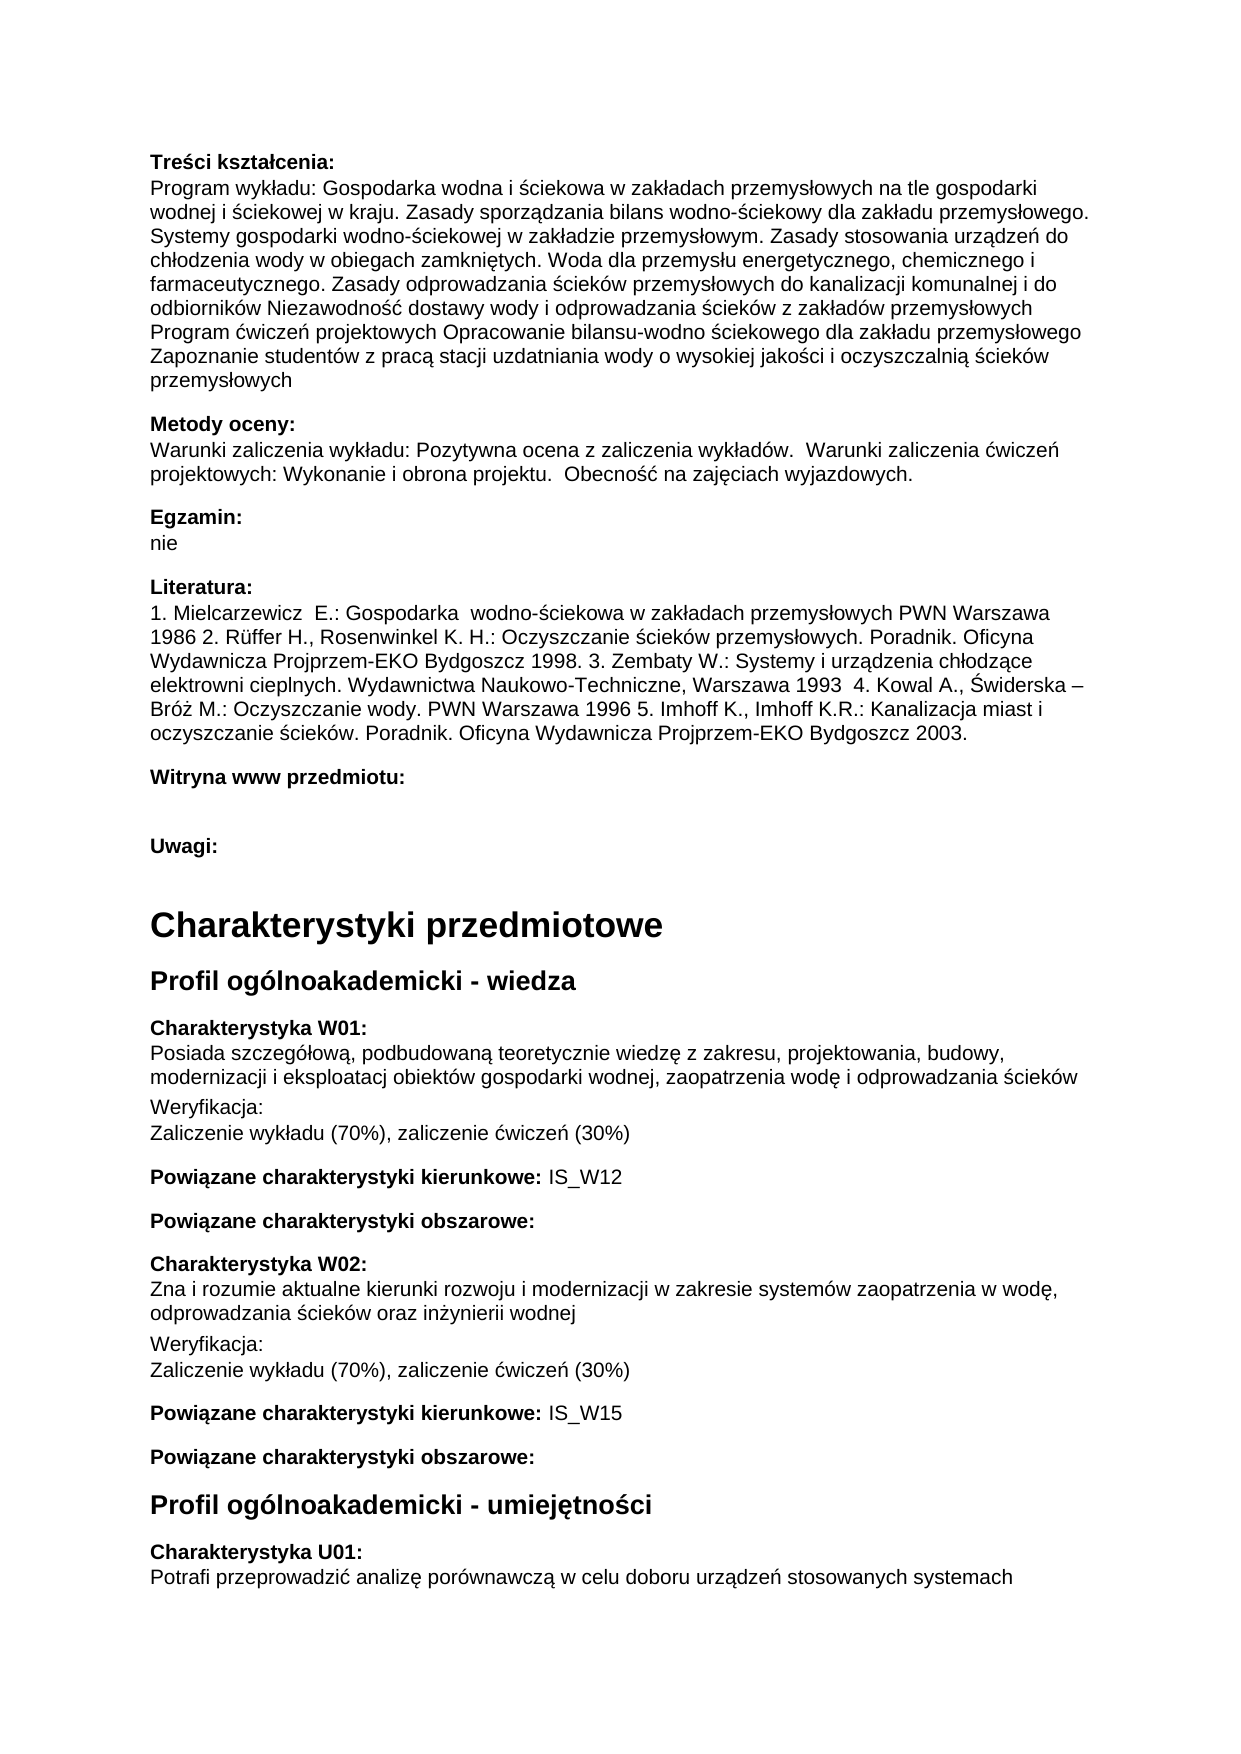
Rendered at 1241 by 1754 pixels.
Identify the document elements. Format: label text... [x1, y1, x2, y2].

text Powiązane charakterystyki obszarowe: [150, 1208, 1090, 1232]
text Powiązane charakterystyki kierunkowe: IS_W12 [150, 1165, 1090, 1189]
subtitle Profil ogólnoakademicki - umiejętności [150, 1489, 1090, 1520]
text Uwagi: [150, 834, 1090, 858]
text Powiązane charakterystyki obszarowe: [150, 1445, 1090, 1469]
text Treści kształcenia: [150, 150, 1090, 174]
text Weryfikacja: [150, 1331, 1090, 1355]
text Egzamin: [150, 505, 1090, 529]
text Charakterystyka U01: [150, 1540, 1090, 1564]
subtitle Charakterystyki przedmiotowe [150, 904, 1090, 945]
text Zaliczenie wykładu (70%), zaliczenie ćwiczeń (30%) [150, 1121, 1090, 1145]
text Charakterystyka W02: [150, 1252, 1090, 1276]
subtitle Profil ogólnoakademicki - wiedza [150, 965, 1090, 996]
text Weryfikacja: [150, 1095, 1090, 1119]
text Metody oceny: [150, 411, 1090, 435]
text Posiada szczegółową, podbudowaną teoretycznie wiedzę z zakresu, projektowania, budowy, modernizacji i eksploatacj obiektów gospodarki wodnej, zaopatrzenia wodę i odprowadzania ścieków [150, 1041, 1090, 1089]
text Witryna www przedmiotu: [150, 764, 1090, 788]
text Warunki zaliczenia wykładu: Pozytywna ocena z zaliczenia wykładów. Warunki zaliczenia ćwiczeń projektowych: Wykonanie i obrona projektu. Obecność na zajęciach wyjazdowych. [150, 437, 1090, 485]
text Charakterystyka W01: [150, 1016, 1090, 1040]
text 1. Mielcarzewicz E.: Gospodarka wodno-ściekowa w zakładach przemysłowych PWN Warszawa 1986 2. Rüffer H., Rosenwinkel K. H.: Oczyszczanie ścieków przemysłowych. Poradnik. Oficyna Wydawnicza Projprzem-EKO Bydgoszcz 1998. 3. Zembaty W.: Systemy i urządzenia chłodzące elektrowni cieplnych. Wydawnictwa Naukowo-Techniczne, Warszawa 1993 4. Kowal A., Świderska – Bróż M.: Oczyszczanie wody. PWN Warszawa 1996 5. Imhoff K., Imhoff K.R.: Kanalizacja miast i oczyszczanie ścieków. Poradnik. Oficyna Wydawnicza Projprzem-EKO Bydgoszcz 2003. [150, 601, 1090, 745]
text Zaliczenie wykładu (70%), zaliczenie ćwiczeń (30%) [150, 1357, 1090, 1381]
text nie [150, 531, 1090, 555]
text Powiązane charakterystyki kierunkowe: IS_W15 [150, 1401, 1090, 1425]
text Program wykładu: Gospodarka wodna i ściekowa w zakładach przemysłowych na tle gospodarki wodnej i ściekowej w kraju. Zasady sporządzania bilans wodno-ściekowy dla zakładu przemysłowego. Systemy gospodarki wodno-ściekowej w zakładzie przemysłowym. Zasady stosowania urządzeń do chłodzenia wody w obiegach zamkniętych. Woda dla przemysłu energetycznego, chemicznego i farmaceutycznego. Zasady odprowadzania ścieków przemysłowych do kanalizacji komunalnej i do odbiorników Niezawodność dostawy wody i odprowadzania ścieków z zakładów przemysłowych Program ćwiczeń projektowych Opracowanie bilansu-wodno ściekowego dla zakładu przemysłowego Zapoznanie studentów z pracą stacji uzdatniania wody o wysokiej jakości i oczyszczalnią ścieków przemysłowych [150, 176, 1090, 392]
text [150, 1565, 1090, 1589]
text Literatura: [150, 575, 1090, 599]
text Zna i rozumie aktualne kierunki rozwoju i modernizacji w zakresie systemów zaopatrzenia w wodę, odprowadzania ścieków oraz inżynierii wodnej [150, 1277, 1090, 1325]
